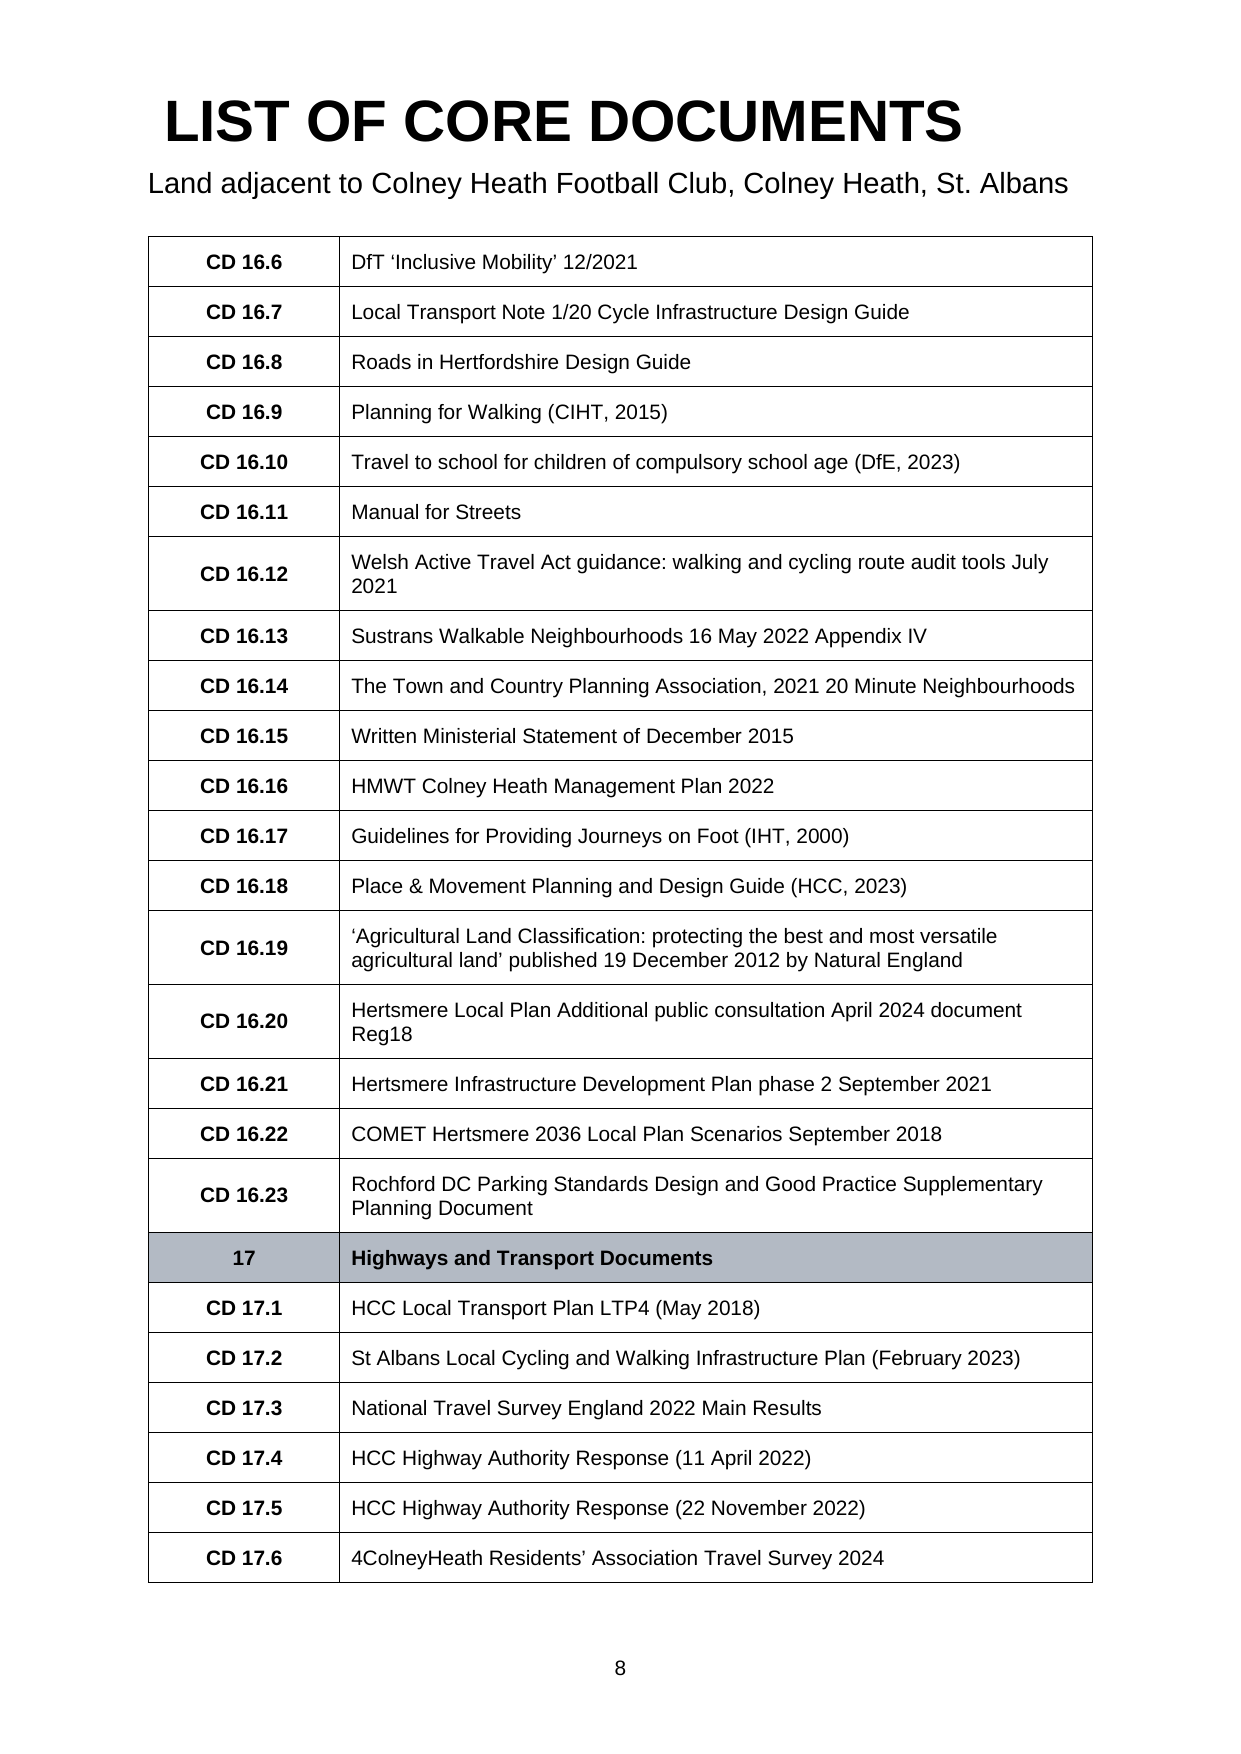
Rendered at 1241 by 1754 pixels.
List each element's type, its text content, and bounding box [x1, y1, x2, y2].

table_cell CD 16.13 [149, 611, 339, 660]
table_cell CD 16.22 [149, 1109, 339, 1158]
table_cell CD 16.19 [149, 911, 339, 984]
table_cell Highways and Transport Documents [340, 1233, 1092, 1282]
table_cell CD 16.10 [149, 437, 339, 486]
table_cell National Travel Survey England 2022 Main Results [340, 1383, 1092, 1432]
table_cell Place & Movement Planning and Design Guide (HCC, 2023) [340, 861, 1092, 910]
table_cell Written Ministerial Statement of December 2015 [340, 711, 1092, 760]
table_cell Hertsmere Infrastructure Development Plan phase 2 September 2021 [340, 1059, 1092, 1108]
table_cell Local Transport Note 1/20 Cycle Infrastructure Design Guide [340, 287, 1092, 336]
table_cell CD 16.17 [149, 811, 339, 860]
table_cell DfT ‘Inclusive Mobility’ 12/2021 [340, 237, 1092, 286]
table_cell 17 [149, 1233, 339, 1282]
table_cell Roads in Hertfordshire Design Guide [340, 337, 1092, 386]
table_cell St Albans Local Cycling and Walking Infrastructure Plan (February 2023) [340, 1333, 1092, 1382]
table_cell CD 17.2 [149, 1333, 339, 1382]
table_cell Sustrans Walkable Neighbourhoods 16 May 2022 Appendix IV [340, 611, 1092, 660]
table_cell Rochford DC Parking Standards Design and Good Practice Supplementary Planning Document [340, 1159, 1092, 1232]
table_cell CD 16.12 [149, 537, 339, 610]
table_cell CD 16.20 [149, 985, 339, 1058]
table_cell CD 17.4 [149, 1433, 339, 1482]
table_cell CD 16.7 [149, 287, 339, 336]
table_cell Travel to school for children of compulsory school age (DfE, 2023) [340, 437, 1092, 486]
table_cell CD 16.9 [149, 387, 339, 436]
table_cell COMET Hertsmere 2036 Local Plan Scenarios September 2018 [340, 1109, 1092, 1158]
table_cell Planning for Walking (CIHT, 2015) [340, 387, 1092, 436]
table_cell CD 16.8 [149, 337, 339, 386]
table_cell CD 17.1 [149, 1283, 339, 1332]
table_cell CD 17.6 [149, 1533, 339, 1582]
table_cell CD 17.5 [149, 1483, 339, 1532]
table_cell Guidelines for Providing Journeys on Foot (IHT, 2000) [340, 811, 1092, 860]
table_cell HMWT Colney Heath Management Plan 2022 [340, 761, 1092, 810]
table_cell HCC Local Transport Plan LTP4 (May 2018) [340, 1283, 1092, 1332]
table_cell Hertsmere Local Plan Additional public consultation April 2024 document Reg18 [340, 985, 1092, 1058]
table_cell Manual for Streets [340, 487, 1092, 536]
table_cell CD 16.18 [149, 861, 339, 910]
table_cell The Town and Country Planning Association, 2021 20 Minute Neighbourhoods [340, 661, 1092, 710]
table_cell CD 16.6 [149, 237, 339, 286]
table_cell CD 17.3 [149, 1383, 339, 1432]
table_cell CD 16.11 [149, 487, 339, 536]
table_cell HCC Highway Authority Response (11 April 2022) [340, 1433, 1092, 1482]
table_cell HCC Highway Authority Response (22 November 2022) [340, 1483, 1092, 1532]
table_cell 4ColneyHeath Residents’ Association Travel Survey 2024 [340, 1533, 1092, 1582]
table_cell CD 16.16 [149, 761, 339, 810]
table_cell CD 16.14 [149, 661, 339, 710]
table_cell CD 16.21 [149, 1059, 339, 1108]
table_cell ‘Agricultural Land Classification: protecting the best and most versatile agricultural land’ published 19 December 2012 by Natural England [340, 911, 1092, 984]
table_cell CD 16.23 [149, 1159, 339, 1232]
table_cell Welsh Active Travel Act guidance: walking and cycling route audit tools July 2021 [340, 537, 1092, 610]
table_cell CD 16.15 [149, 711, 339, 760]
